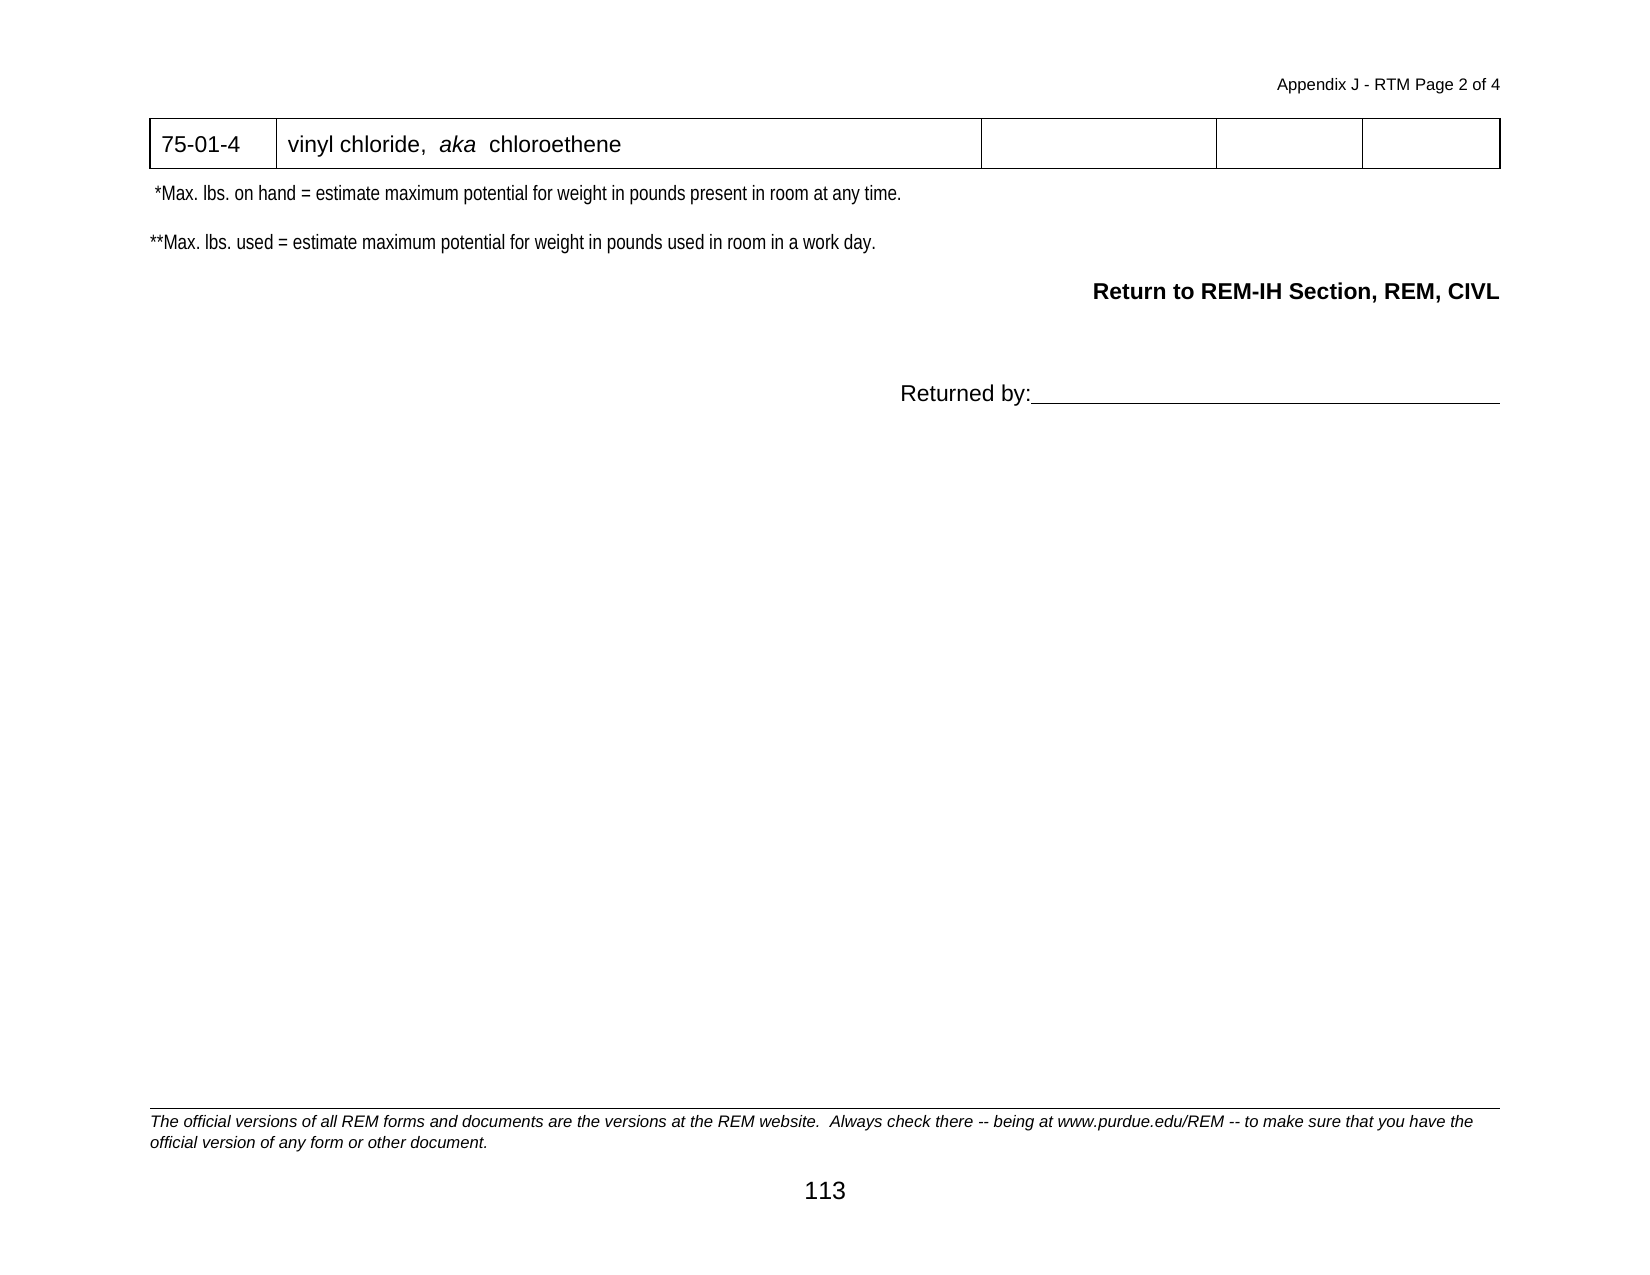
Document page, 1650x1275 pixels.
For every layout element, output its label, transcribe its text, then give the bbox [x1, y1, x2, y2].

text Returned by: [150, 380, 1500, 406]
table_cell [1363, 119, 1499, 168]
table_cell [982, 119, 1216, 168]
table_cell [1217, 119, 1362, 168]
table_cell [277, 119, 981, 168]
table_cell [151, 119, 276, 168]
text **Max. lbs. used = estimate maximum potential for weight in pounds used in room in a work day. [150, 230, 1500, 254]
text *Max. lbs. on hand = estimate maximum potential for weight in pounds present in room at any time. [150, 181, 1500, 205]
text Return to REM-IH Section, REM, CIVL [150, 278, 1500, 304]
